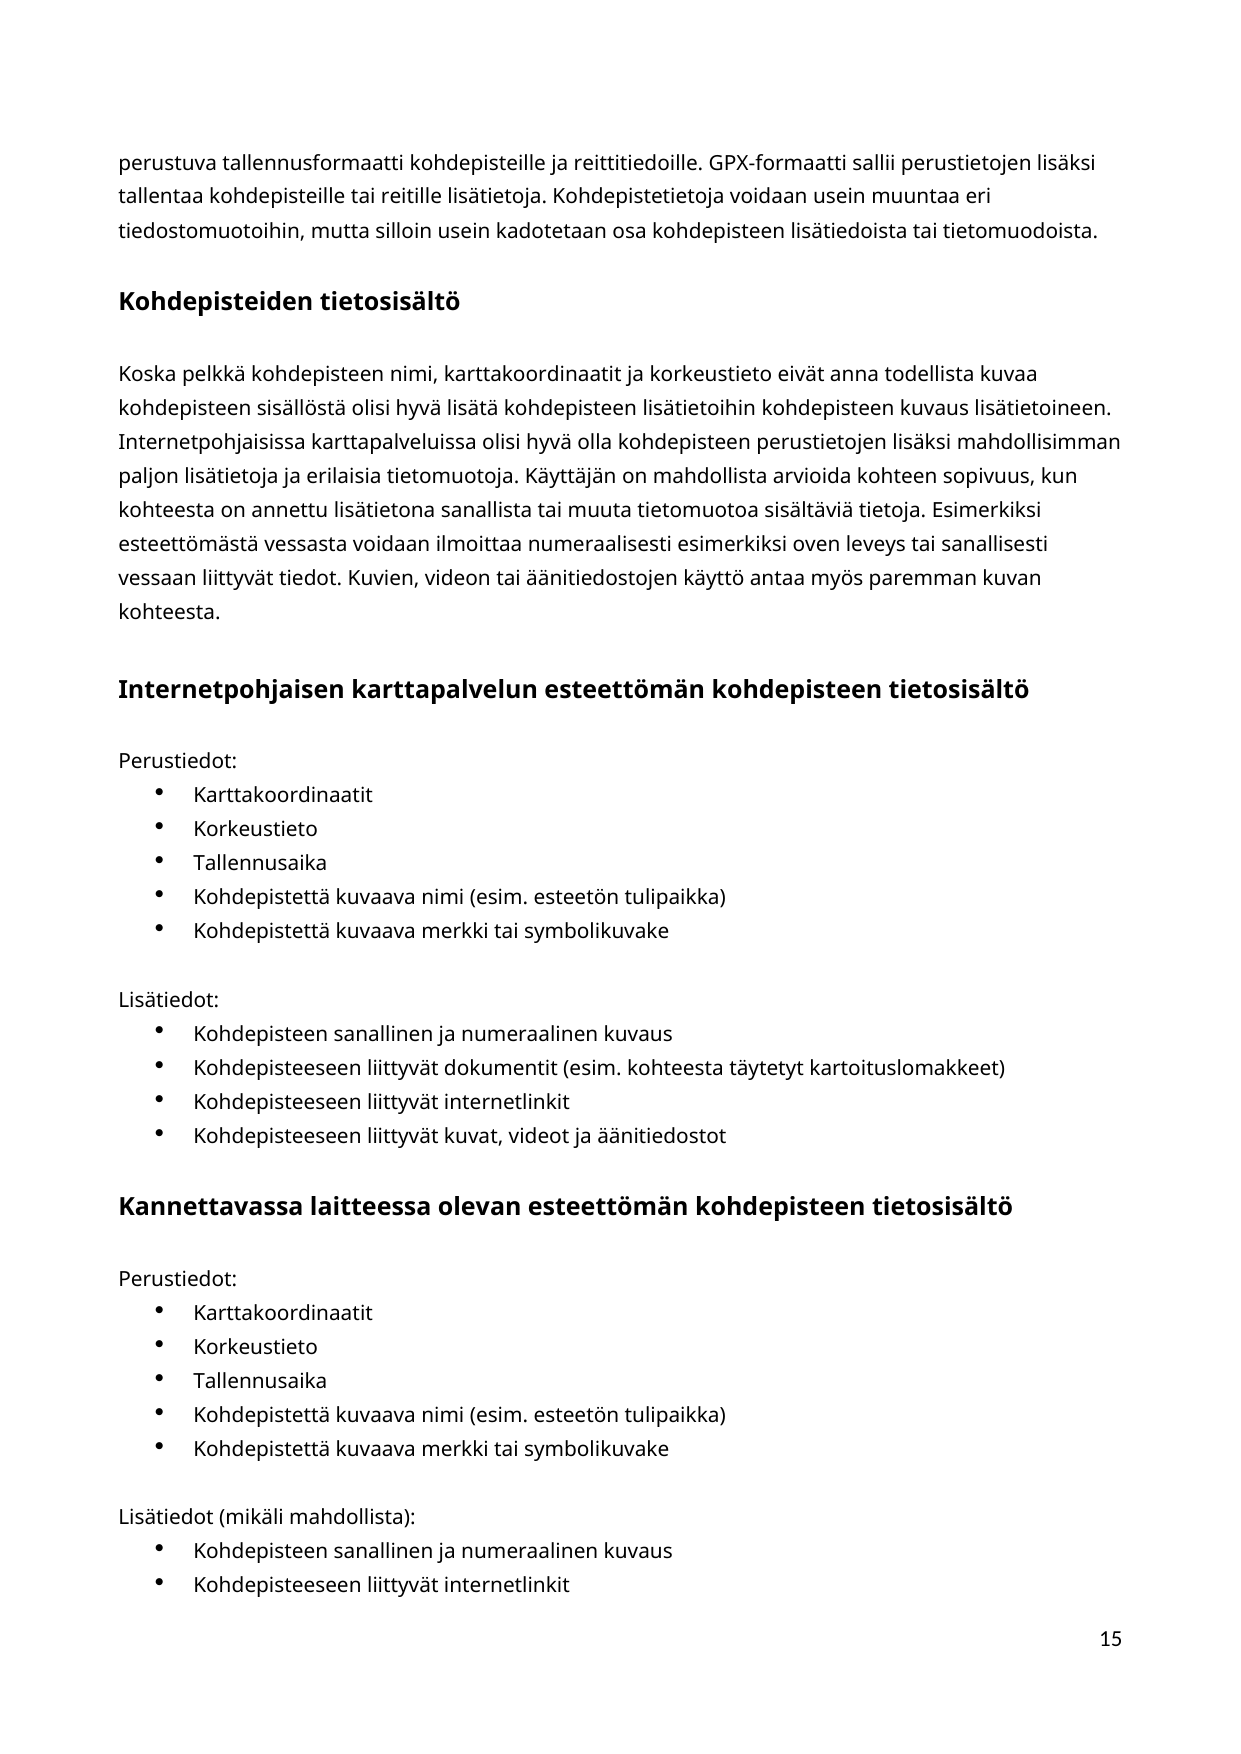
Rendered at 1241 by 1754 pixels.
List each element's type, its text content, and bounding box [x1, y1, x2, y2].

text Perustiedot: [118, 1264, 1122, 1292]
text Lisätiedot (mikäli mahdollista): [118, 1502, 1122, 1531]
list Kohdepistettä kuvaava merkki tai symbolikuvake [156, 917, 1122, 945]
text Kannettavassa laitteessa olevan esteettömän kohdepisteen tietosisältö [118, 1189, 1122, 1223]
list Tallennusaika [156, 848, 1122, 877]
list Kohdepisteeseen liittyvät internetlinkit [156, 1571, 1122, 1599]
list Korkeustieto [156, 1332, 1122, 1361]
text Koska pelkkä kohdepisteen nimi, karttakoordinaatit ja korkeustieto eivät anna todellista kuvaa kohdepisteen sisällöstä olisi hyvä lisätä kohdepisteen lisätietoihin kohdepisteen kuvaus lisätietoineen. Internetpohjaisissa karttapalveluissa olisi hyvä olla kohdepisteen perustietojen lisäksi mahdollisimman paljon lisätietoja ja erilaisia tietomuotoja. Käyttäjän on mahdollista arvioida kohteen sopivuus, kun kohteesta on annettu lisätietona sanallista tai muuta tietomuotoa sisältäviä tietoja. Esimerkiksi esteettömästä vessasta voidaan ilmoittaa numeraalisesti esimerkiksi oven leveys tai sanallisesti vessaan liittyvät tiedot. Kuvien, videon tai äänitiedostojen käyttö antaa myös paremman kuvan kohteesta. [118, 359, 1122, 626]
text Lisätiedot: [118, 985, 1122, 1013]
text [118, 148, 1122, 244]
list Karttakoordinaatit [156, 780, 1122, 809]
list Kohdepistettä kuvaava nimi (esim. esteetön tulipaikka) [156, 1400, 1122, 1429]
list Kohdepisteen sanallinen ja numeraalinen kuvaus [156, 1536, 1122, 1565]
list Kohdepisteeseen liittyvät dokumentit (esim. kohteesta täytetyt kartoituslomakkeet) [156, 1053, 1122, 1081]
list Kohdepisteen sanallinen ja numeraalinen kuvaus [156, 1019, 1122, 1047]
list Karttakoordinaatit [156, 1298, 1122, 1326]
text Internetpohjaisen karttapalvelun esteettömän kohdepisteen tietosisältö [118, 671, 1122, 705]
list Tallennusaika [156, 1366, 1122, 1394]
text Perustiedot: [118, 746, 1122, 775]
list Kohdepistettä kuvaava nimi (esim. esteetön tulipaikka) [156, 882, 1122, 911]
list Kohdepisteeseen liittyvät internetlinkit [156, 1087, 1122, 1115]
list Kohdepistettä kuvaava merkki tai symbolikuvake [156, 1434, 1122, 1463]
list Korkeustieto [156, 814, 1122, 843]
list Kohdepisteeseen liittyvät kuvat, videot ja äänitiedostot [156, 1121, 1122, 1149]
text Kohdepisteiden tietosisältö [118, 284, 1122, 318]
